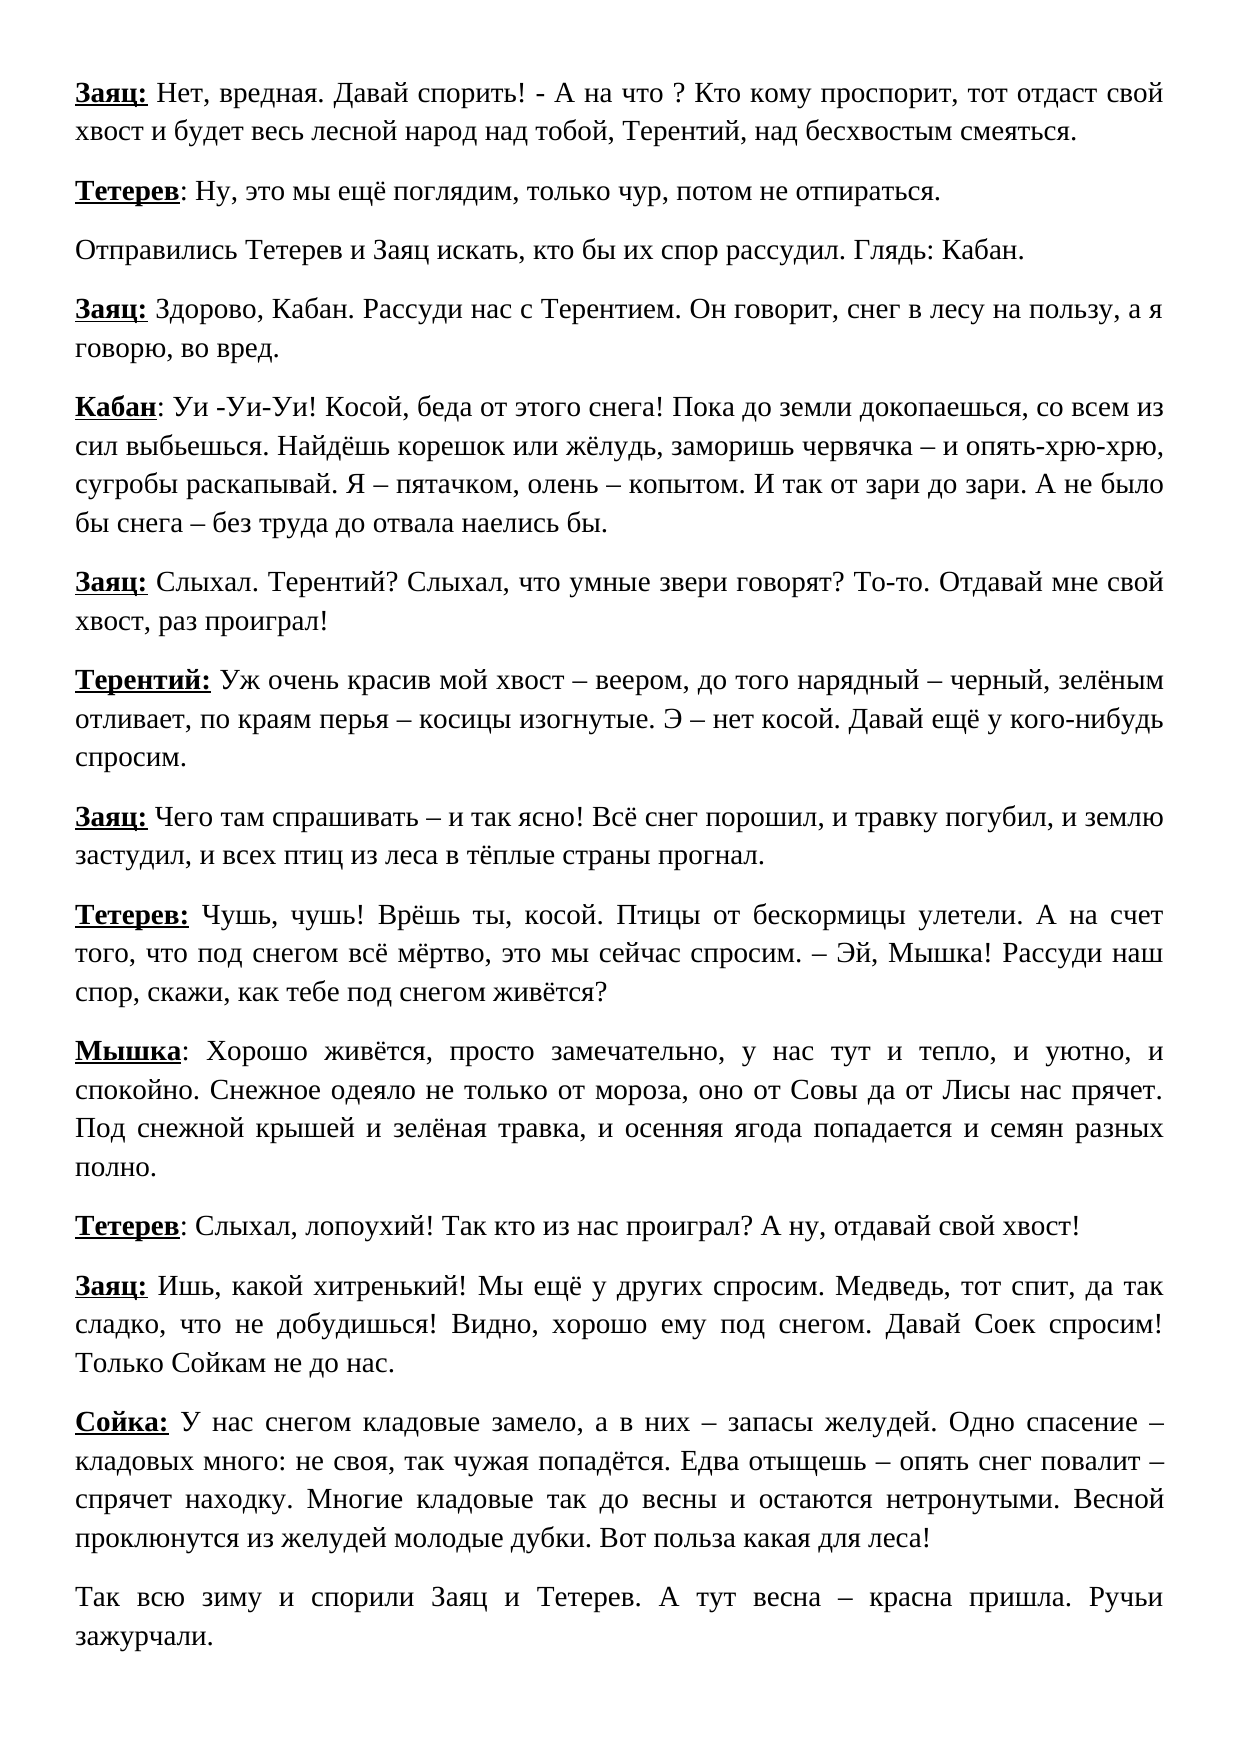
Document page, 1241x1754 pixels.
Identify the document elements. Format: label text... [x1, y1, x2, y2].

text Сойка: У нас снегом кладовые замело, а в них – запасы желудей. Одно спасение – кладовых много: не своя, так чужая попадётся. Едва отыщешь – опять снег повалит – спрячет находку. Многие кладовые так до весны и остаются нетронутыми. Весной проклюнутся из желудей молодые дубки. Вот польза какая для леса! [75, 1404, 1165, 1553]
text Заяц: Здорово, Кабан. Рассуди нас с Терентием. Он говорит, снег в лесу на пользу, а я говорю, во вред. [75, 292, 1165, 364]
text Так всю зиму и спорили Заяц и Тетерев. А тут весна – красна пришла. Ручьи зажурчали. [75, 1579, 1165, 1651]
text Тетерев: Чушь, чушь! Врёшь ты, косой. Птицы от бескормицы улетели. А на счет того, что под снегом всё мёртво, это мы сейчас спросим. – Эй, Мышка! Рассуди наш спор, скажи, как тебе под снегом живётся? [75, 897, 1165, 1007]
text Заяц: Чего там спрашивать – и так ясно! Всё снег порошил, и травку погубил, и землю застудил, и всех птиц из леса в тёплые страны прогнал. [75, 799, 1165, 871]
text Заяц: Ишь, какой хитренький! Мы ещё у других спросим. Медведь, тот спит, да так сладко, что не добудишься! Видно, хорошо ему под снегом. Давай Соек спросим! Только Сойкам не до нас. [75, 1268, 1165, 1378]
text Тетерев: Слыхал, лопоухий! Так кто из нас проиграл? А ну, отдавай свой хвост! [75, 1208, 1165, 1242]
text Заяц: Слыхал. Терентий? Слыхал, что умные звери говорят? То-то. Отдавай мне свой хвост, раз проиграл! [75, 564, 1165, 637]
text Заяц: Нет, вредная. Давай спорить! - А на что ? Кто кому проспорит, тот отдаст свой хвост и будет весь лесной народ над тобой, Терентий, над бесхвостым смеяться. [75, 75, 1165, 147]
text Кабан: Уи -Уи-Уи! Косой, беда от этого снега! Пока до земли докопаешься, со всем из сил выбьешься. Найдёшь корешок или жёлудь, заморишь червячка – и опять-хрю-хрю, сугробы раскапывай. Я – пятачком, олень – копытом. И так от зари до зари. А не было бы снега – без труда до отвала наелись бы. [75, 389, 1165, 539]
text Мышка: Хорошо живётся, просто замечательно, у нас тут и тепло, и уютно, и спокойно. Снежное одеяло не только от мороза, оно от Совы да от Лисы нас прячет. Под снежной крышей и зелёная травка, и осенняя ягода попадается и семян разных полно. [75, 1033, 1165, 1182]
text Отправились Тетерев и Заяц искать, кто бы их спор рассудил. Глядь: Кабан. [75, 232, 1165, 266]
text Тетерев: Ну, это мы ещё поглядим, только чур, потом не отпираться. [75, 173, 1165, 206]
text Терентий: Уж очень красив мой хвост – веером, до того нарядный – черный, зелёным отливает, по краям перья – косицы изогнутые. Э – нет косой. Давай ещё у кого-нибудь спросим. [75, 662, 1165, 773]
